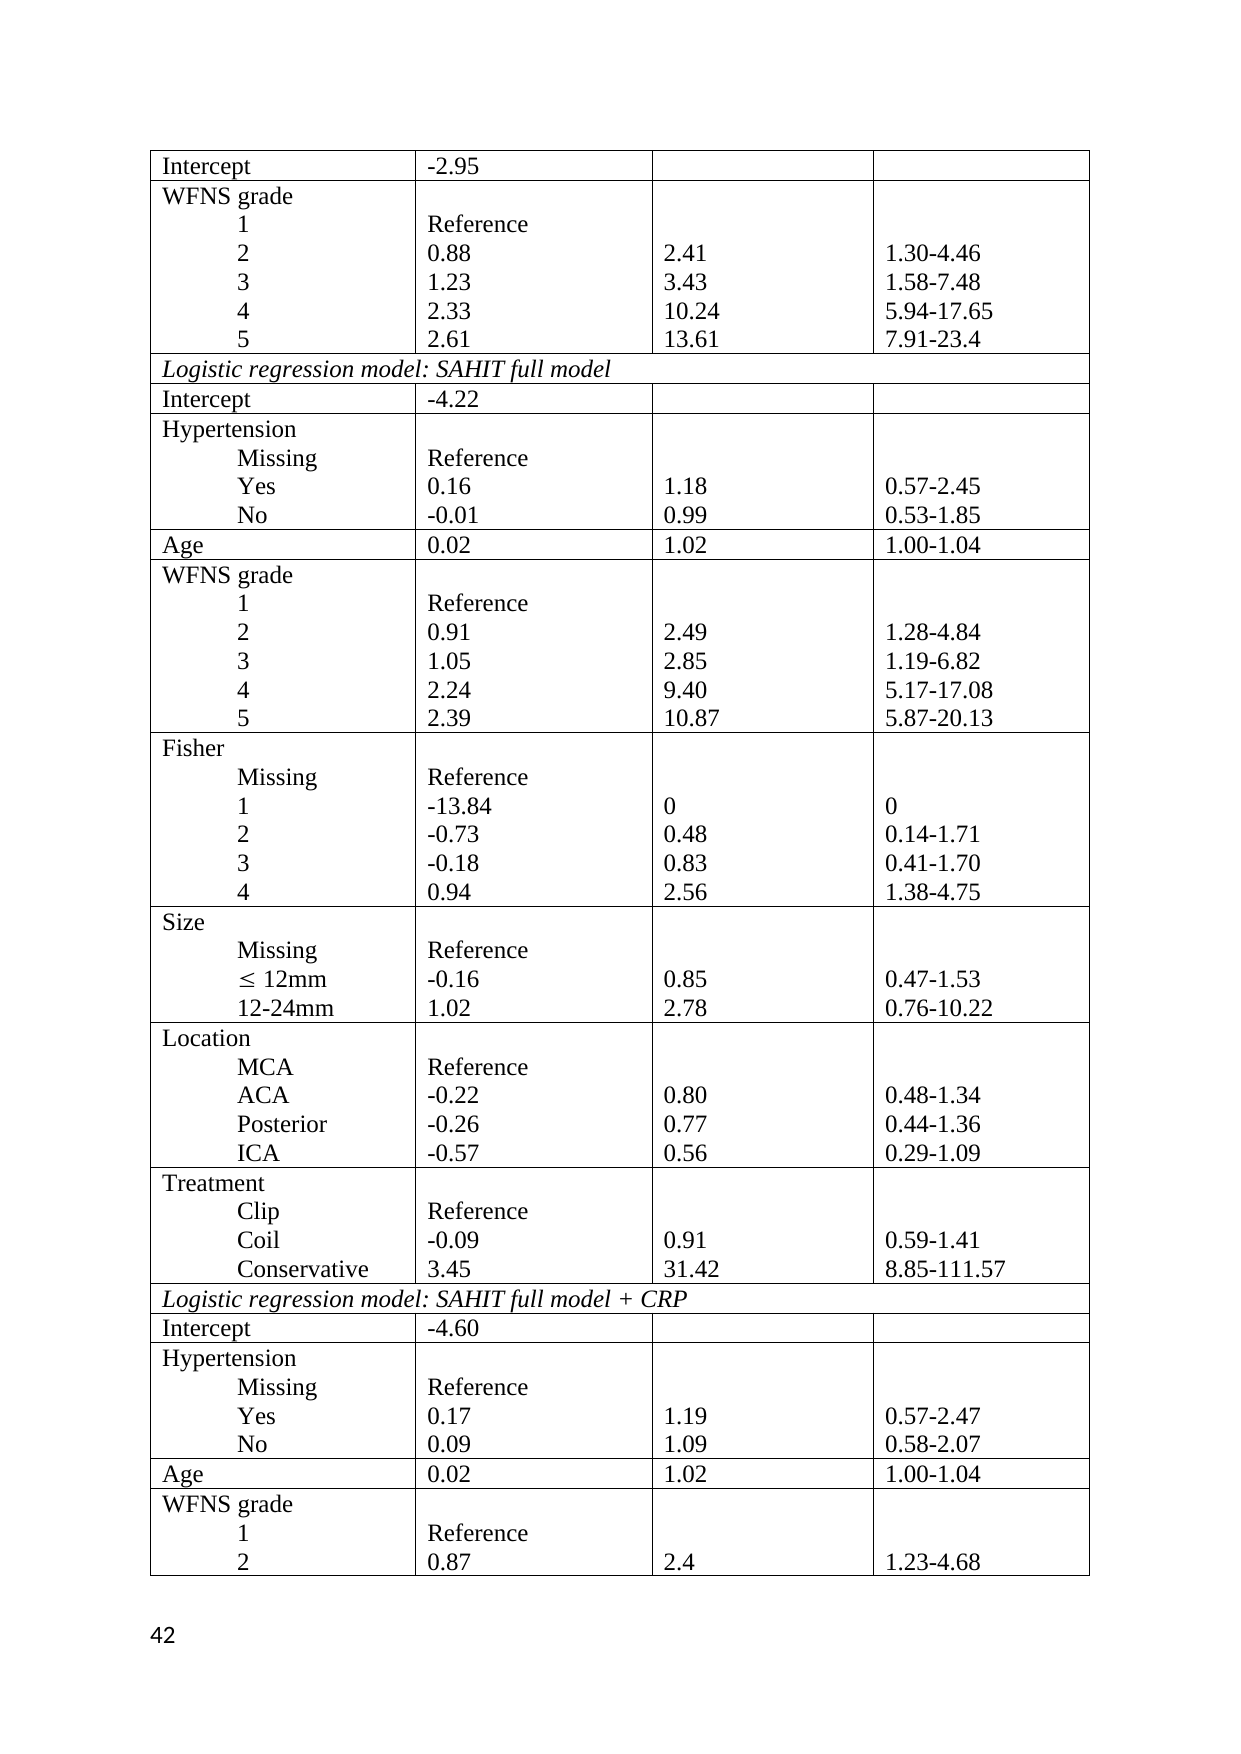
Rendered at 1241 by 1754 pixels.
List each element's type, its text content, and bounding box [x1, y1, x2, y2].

table_cell Age [151, 1459, 415, 1488]
table_cell 1.18 0.99 [653, 414, 873, 529]
table_cell Fisher Missing 1 2 3 4 [151, 733, 415, 906]
table_cell 1.02 [653, 530, 873, 559]
table_cell Reference 0.16 -0.01 [416, 414, 652, 529]
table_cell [416, 1489, 652, 1575]
table_cell Reference 0.17 0.09 [416, 1343, 652, 1458]
table_cell Reference 0.88 1.23 2.33 2.61 [416, 181, 652, 353]
table_cell Treatment Clip Coil Conservative [151, 1168, 415, 1283]
table_cell -4.22 [416, 384, 652, 413]
table_cell Reference -0.22 -0.26 -0.57 [416, 1023, 652, 1167]
table_cell 2.4 2.57 7.51 8.41 [653, 1489, 873, 1575]
table_cell Intercept [151, 1314, 415, 1342]
table_cell WFNS grade 1 2 3 4 5 [151, 181, 415, 353]
table_cell Logistic regression model: SAHIT full model + CRP [151, 1284, 1089, 1312]
table_cell -2.95 [416, 151, 652, 180]
table_cell [653, 384, 873, 413]
table_cell 1.28-4.84 1.19-6.82 5.17-17.08 5.87-20.13 [874, 560, 1089, 732]
table_cell Reference -0.09 3.45 [416, 1168, 652, 1283]
table_cell 1.00-1.04 [874, 1459, 1089, 1488]
table_cell 0.59-1.41 8.85-111.57 [874, 1168, 1089, 1283]
table_cell 0.80 0.77 0.56 [653, 1023, 873, 1167]
table_cell Reference 0.91 1.05 2.24 2.39 [416, 560, 652, 732]
table_cell 0.02 [416, 530, 652, 559]
table_cell 0.48-1.34 0.44-1.36 0.29-1.09 [874, 1023, 1089, 1167]
table_cell Age [151, 530, 415, 559]
table_cell Intercept [151, 384, 415, 413]
table_cell [874, 384, 1089, 413]
table_cell [874, 151, 1089, 180]
table_cell 1.00-1.04 [874, 530, 1089, 559]
table_cell 2.49 2.85 9.40 10.87 [653, 560, 873, 732]
table_cell 0.57-2.45 0.53-1.85 [874, 414, 1089, 529]
table_cell 1.19 1.09 [653, 1343, 873, 1458]
table_cell [874, 1314, 1089, 1342]
table_cell 2.41 3.43 10.24 13.61 [653, 181, 873, 353]
table_cell Location MCA ACA Posterior ICA [151, 1023, 415, 1167]
table_cell Size Missing 12mm 12-24mm [151, 907, 415, 1022]
table_cell Logistic regression model: SAHIT full model [151, 354, 1089, 383]
table_cell Hypertension Missing Yes No [151, 414, 415, 529]
table_cell 0.47-1.53 0.76-10.22 [874, 907, 1089, 1022]
table_cell Intercept [151, 151, 415, 180]
table_cell 1.02 [653, 1459, 873, 1488]
table_cell 0.02 [416, 1459, 652, 1488]
table_cell [653, 1314, 873, 1342]
table_cell Hypertension Missing Yes No [151, 1343, 415, 1458]
table_cell 1.30-4.46 1.58-7.48 5.94-17.65 7.91-23.4 [874, 181, 1089, 353]
table_cell Reference -0.16 1.02 [416, 907, 652, 1022]
table_cell 0 0.48 0.83 2.56 [653, 733, 873, 906]
table_cell -4.60 [416, 1314, 652, 1342]
table_cell 0 0.14-1.71 0.41-1.70 1.38-4.75 [874, 733, 1089, 906]
table_cell 0.91 31.42 [653, 1168, 873, 1283]
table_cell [874, 1489, 1089, 1575]
table_cell WFNS grade 1 2 3 4 5 [151, 560, 415, 732]
table_cell Reference -13.84 -0.73 -0.18 0.94 [416, 733, 652, 906]
table_cell 0.57-2.47 0.58-2.07 [874, 1343, 1089, 1458]
table_cell 0.85 2.78 [653, 907, 873, 1022]
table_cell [151, 1489, 415, 1575]
table_cell [653, 151, 873, 180]
